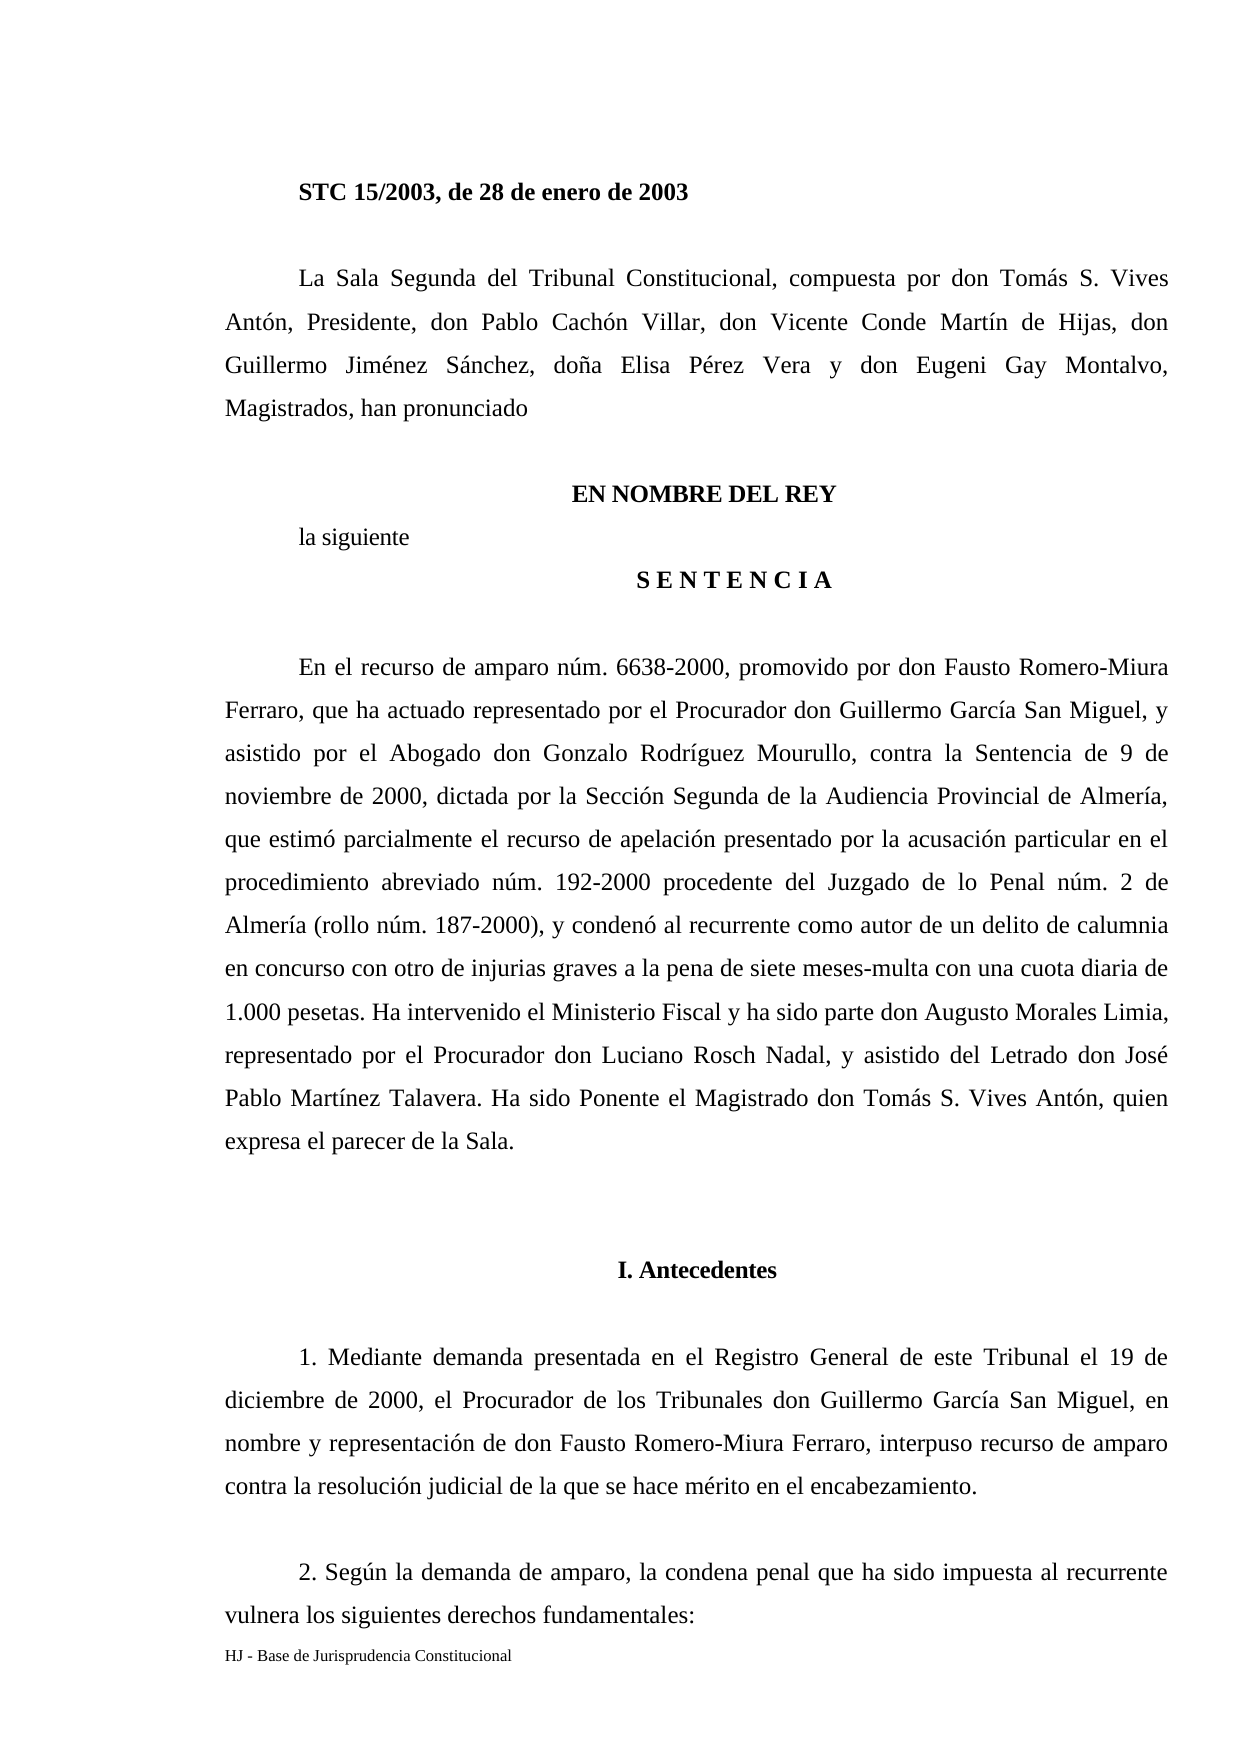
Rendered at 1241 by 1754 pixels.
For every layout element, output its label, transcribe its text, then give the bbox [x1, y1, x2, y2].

text 1. Mediante demanda presentada en el Registro General de este Tribunal el 19 de diciembre de 2000, el Procurador de los Tribunales don Guillermo García San Miguel, en nombre y representación de don Fausto Romero-Miura Ferraro, interpuso recurso de amparo contra la resolución judicial de la que se hace mérito en el encabezamiento. [224, 1342, 1169, 1500]
text EN NOMBRE DEL REY [224, 479, 1110, 508]
text la siguiente [224, 522, 1110, 551]
text S E N T E N C I A [224, 565, 1169, 594]
text I. Antecedentes [224, 1255, 1169, 1284]
text La Sala Segunda del Tribunal Constitucional, compuesta por don Tomás S. Vives Antón, Presidente, don Pablo Cachón Villar, don Vicente Conde Martín de Hijas, don Guillermo Jiménez Sánchez, doña Elisa Pérez Vera y don Eugeni Gay Montalvo, Magistrados, han pronunciado [224, 263, 1169, 422]
text 2. Según la demanda de amparo, la condena penal que ha sido impuesta al recurrente vulnera los siguientes derechos fundamentales: [224, 1557, 1169, 1629]
text STC 15/2003, de 28 de enero de 2003 [224, 177, 1169, 206]
text En el recurso de amparo núm. 6638-2000, promovido por don Fausto Romero-Miura Ferraro, que ha actuado representado por el Procurador don Guillermo García San Miguel, y asistido por el Abogado don Gonzalo Rodríguez Mourullo, contra la Sentencia de 9 de noviembre de 2000, dictada por la Sección Segunda de la Audiencia Provincial de Almería, que estimó parcialmente el recurso de apelación presentado por la acusación particular en el procedimiento abreviado núm. 192-2000 procedente del Juzgado de lo Penal núm. 2 de Almería (rollo núm. 187-2000), y condenó al recurrente como autor de un delito de calumnia en concurso con otro de injurias graves a la pena de siete meses-multa con una cuota diaria de 1.000 pesetas. Ha intervenido el Ministerio Fiscal y ha sido parte don Augusto Morales Limia, representado por el Procurador don Luciano Rosch Nadal, y asistido del Letrado don José Pablo Martínez Talavera. Ha sido Ponente el Magistrado don Tomás S. Vives Antón, quien expresa el parecer de la Sala. [224, 652, 1169, 1155]
